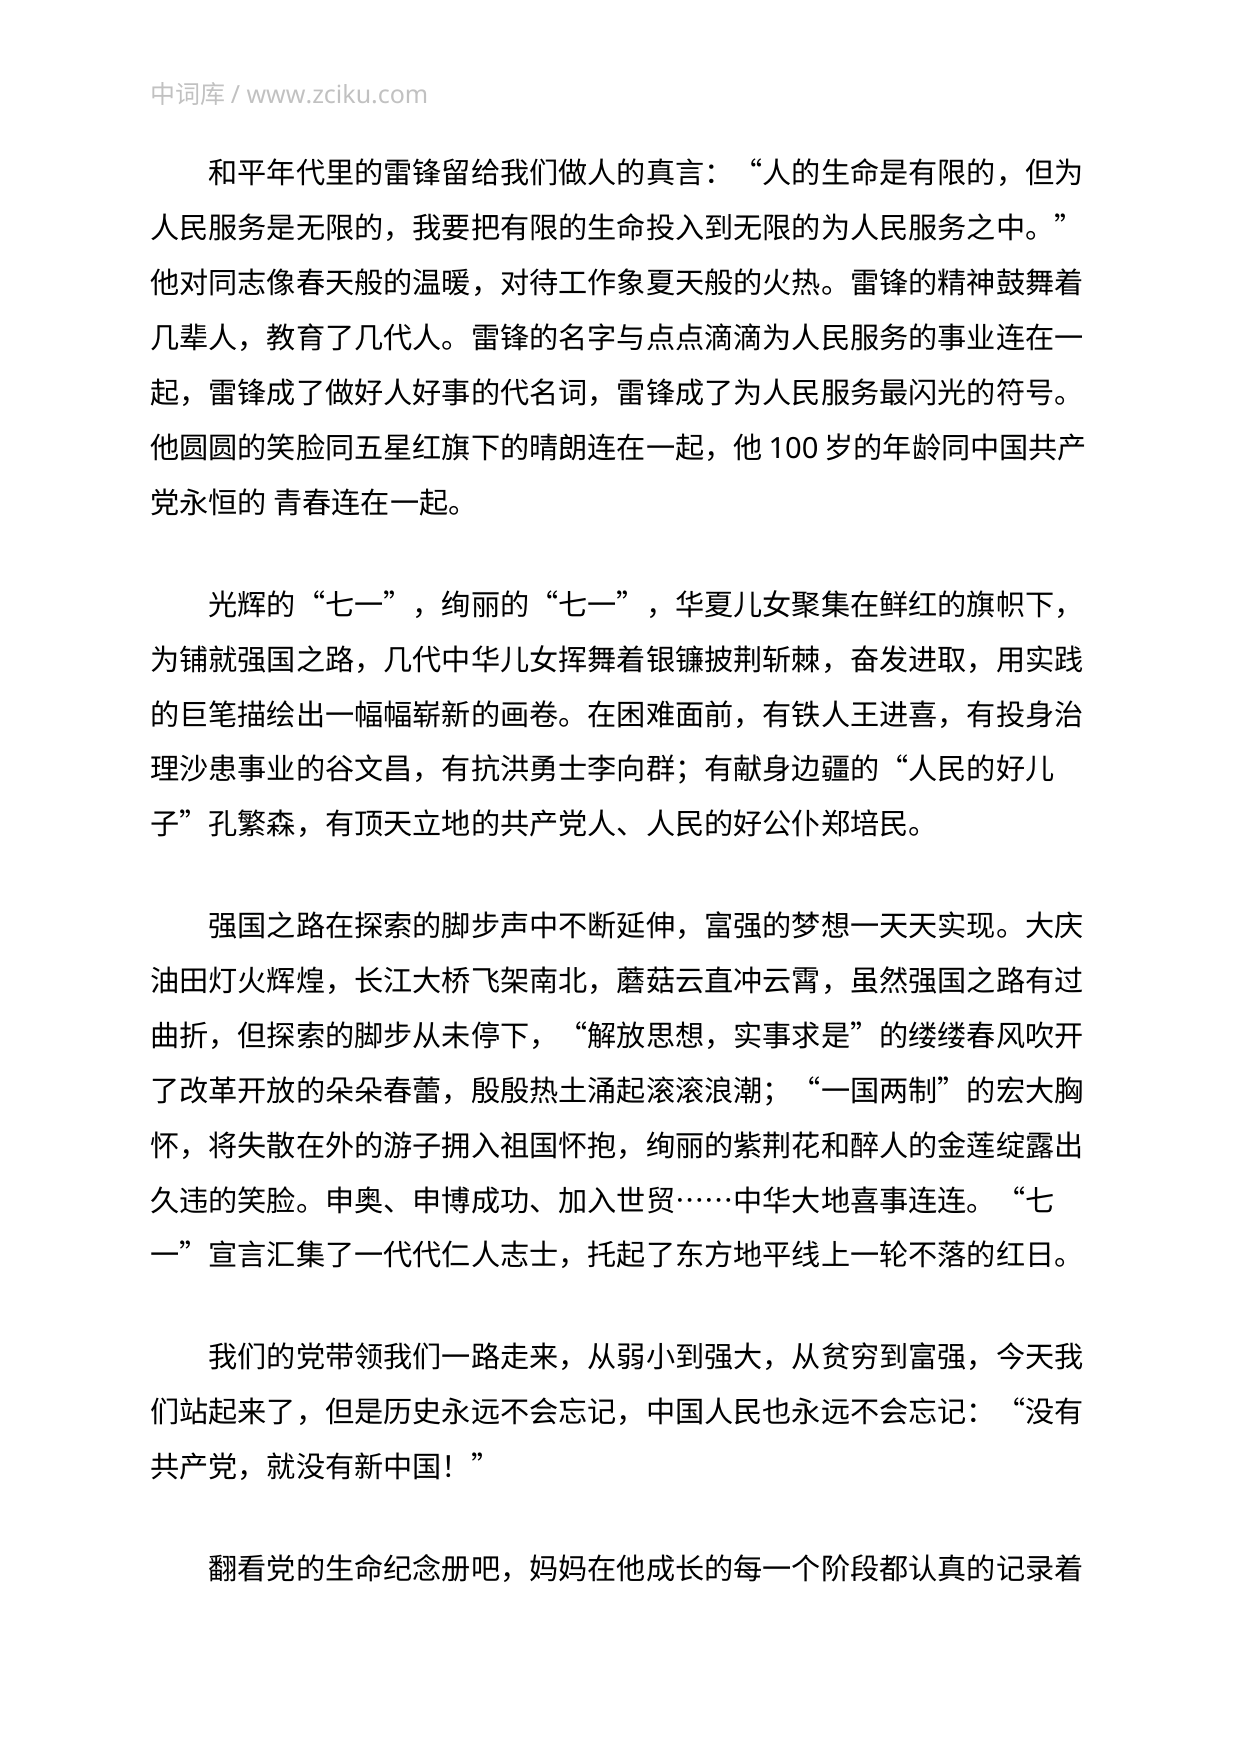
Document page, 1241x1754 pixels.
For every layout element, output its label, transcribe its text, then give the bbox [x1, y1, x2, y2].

text 和平年代里的雷锋留给我们做人的真言：“人的生命是有限的，但为人民服务是无限的，我要把有限的生命投入到无限的为人民服务之中。”他对同志像春天般的温暖，对待工作象夏天般的火热。雷锋的精神鼓舞着几辈人，教育了几代人。雷锋的名字与点点滴滴为人民服务的事业连在一起，雷锋成了做好人好事的代名词，雷锋成了为人民服务最闪光的符号。他圆圆的笑脸同五星红旗下的晴朗连在一起，他100岁的年龄同中国共产党永恒的 青春连在一起。 [150, 150, 1090, 522]
text 光辉的“七一”，绚丽的“七一”，华夏儿女聚集在鲜红的旗帜下，为铺就强国之路，几代中华儿女挥舞着银镰披荆斩棘，奋发进取，用实践的巨笔描绘出一幅幅崭新的画卷。在困难面前，有铁人王进喜，有投身治理沙患事业的谷文昌，有抗洪勇士李向群；有献身边疆的“人民的好儿子”孔繁森，有顶天立地的共产党人、人民的好公仆郑培民。 [150, 581, 1090, 843]
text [150, 1545, 1090, 1588]
text 强国之路在探索的脚步声中不断延伸，富强的梦想一天天实现。大庆油田灯火辉煌，长江大桥飞架南北，蘑菇云直冲云霄，虽然强国之路有过曲折，但探索的脚步从未停下，“解放思想，实事求是”的缕缕春风吹开了改革开放的朵朵春蕾，殷殷热土涌起滚滚浪潮；“一国两制”的宏大胸怀，将失散在外的游子拥入祖国怀抱，绚丽的紫荆花和醉人的金莲绽露出久违的笑脸。申奥、申博成功、加入世贸……中华大地喜事连连。“七一”宣言汇集了一代代仁人志士，托起了东方地平线上一轮不落的红日。 [150, 903, 1090, 1274]
text 我们的党带领我们一路走来，从弱小到强大，从贫穷到富强，今天我们站起来了，但是历史永远不会忘记，中国人民也永远不会忘记：“没有共产党，就没有新中国！” [150, 1334, 1090, 1486]
